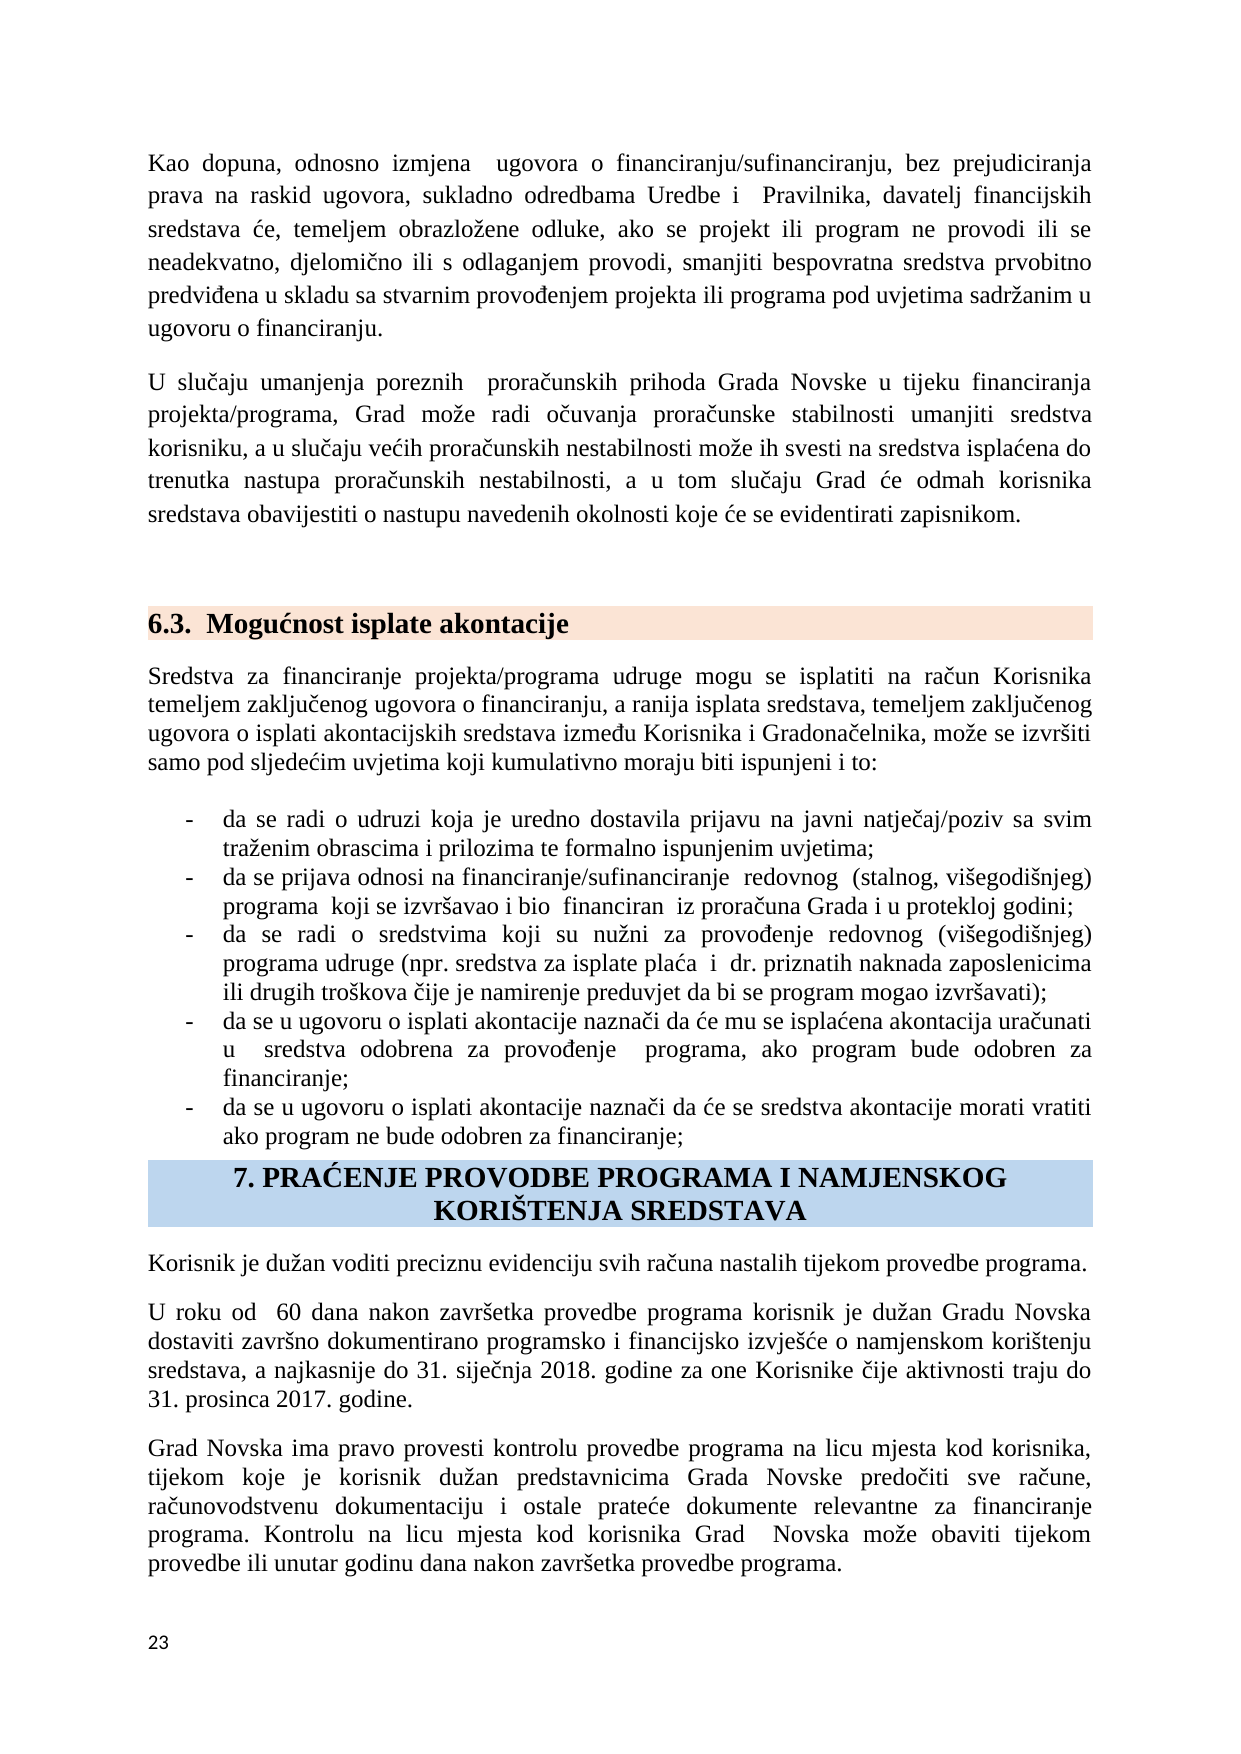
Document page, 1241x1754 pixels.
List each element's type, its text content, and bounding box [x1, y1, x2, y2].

text U roku od 60 dana nakon završetka provedbe programa korisnik je dužan Gradu Novska dostaviti završno dokumentirano programsko i financijsko izvješće o namjenskom korištenju sredstava, a najkasnije do 31. siječnja 2018. godine za one Korisnike čije aktivnosti traju do 31. prosinca 2017. godine. [148, 1297, 1093, 1412]
text Grad Novska ima pravo provesti kontrolu provedbe programa na licu mjesta kod korisnika, tijekom koje je korisnik dužan predstavnicima Grada Novske predočiti sve račune, računovodstvenu dokumentaciju i ostale prateće dokumente relevantne za financiranje programa. Kontrolu na licu mjesta kod korisnika Grad Novska može obaviti tijekom provedbe ili unutar godinu dana nakon završetka provedbe programa. [148, 1433, 1093, 1577]
text 7. PRAĆENJE PROVODBE PROGRAMA I NAMJENSKOG KORIŠTENJA SREDSTAVA [148, 1160, 1093, 1227]
list da se prijava odnosi na financiranje/sufinanciranje redovnog (stalnog, višegodišnjeg) programa koji se izvršavao i bio financiran iz proračuna Grada i u protekloj godini; [185, 862, 1093, 919]
list da se u ugovoru o isplati akontacije naznači da će se sredstva akontacije morati vratiti ako program ne bude odobren za financiranje; [185, 1092, 1093, 1149]
text Sredstva za financiranje projekta/programa udruge mogu se isplatiti na račun Korisnika temeljem zaključenog ugovora o financiranju, a ranija isplata sredstava, temeljem zaključenog ugovora o isplati akontacijskih sredstava između Korisnika i Gradonačelnika, može se izvršiti samo pod sljedećim uvjetima koji kumulativno moraju biti ispunjeni i to: [148, 661, 1093, 776]
text Korisnik je dužan voditi preciznu evidenciju svih računa nastalih tijekom provedbe programa. [148, 1248, 1093, 1277]
text Kao dopuna, odnosno izmjena ugovora o financiranju/sufinanciranju, bez prejudiciranja prava na raskid ugovora, sukladno odredbama Uredbe i Pravilnika, davatelj financijskih sredstava će, temeljem obrazložene odluke, ako se projekt ili program ne provodi ili se neadekvatno, djelomično ili s odlaganjem provodi, smanjiti bespovratna sredstva prvobitno predviđena u skladu sa stvarnim provođenjem projekta ili programa pod uvjetima sadržanim u ugovoru o financiranju. [148, 148, 1093, 341]
list da se radi o sredstvima koji su nužni za provođenje redovnog (višegodišnjeg) programa udruge (npr. sredstva za isplate plaća i dr. priznatih naknada zaposlenicima ili drugih troškova čije je namirenje preduvjet da bi se program mogao izvršavati); [185, 919, 1093, 1006]
text 6.3. Mogućnost isplate akontacije [148, 606, 1093, 640]
text U slučaju umanjenja poreznih proračunskih prihoda Grada Novske u tijeku financiranja projekta/programa, Grad može radi očuvanja proračunske stabilnosti umanjiti sredstva korisniku, a u slučaju većih proračunskih nestabilnosti može ih svesti na sredstva isplaćena do trenutka nastupa proračunskih nestabilnosti, a u tom slučaju Grad će odmah korisnika sredstava obavijestiti o nastupu navedenih okolnosti koje će se evidentirati zapisnikom. [148, 367, 1093, 527]
list da se u ugovoru o isplati akontacije naznači da će mu se isplaćena akontacija uračunati u sredstva odobrena za provođenje programa, ako program bude odobren za financiranje; [185, 1006, 1093, 1092]
list da se radi o udruzi koja je uredno dostavila prijavu na javni natječaj/poziv sa svim traženim obrascima i prilozima te formalno ispunjenim uvjetima; [185, 804, 1093, 862]
